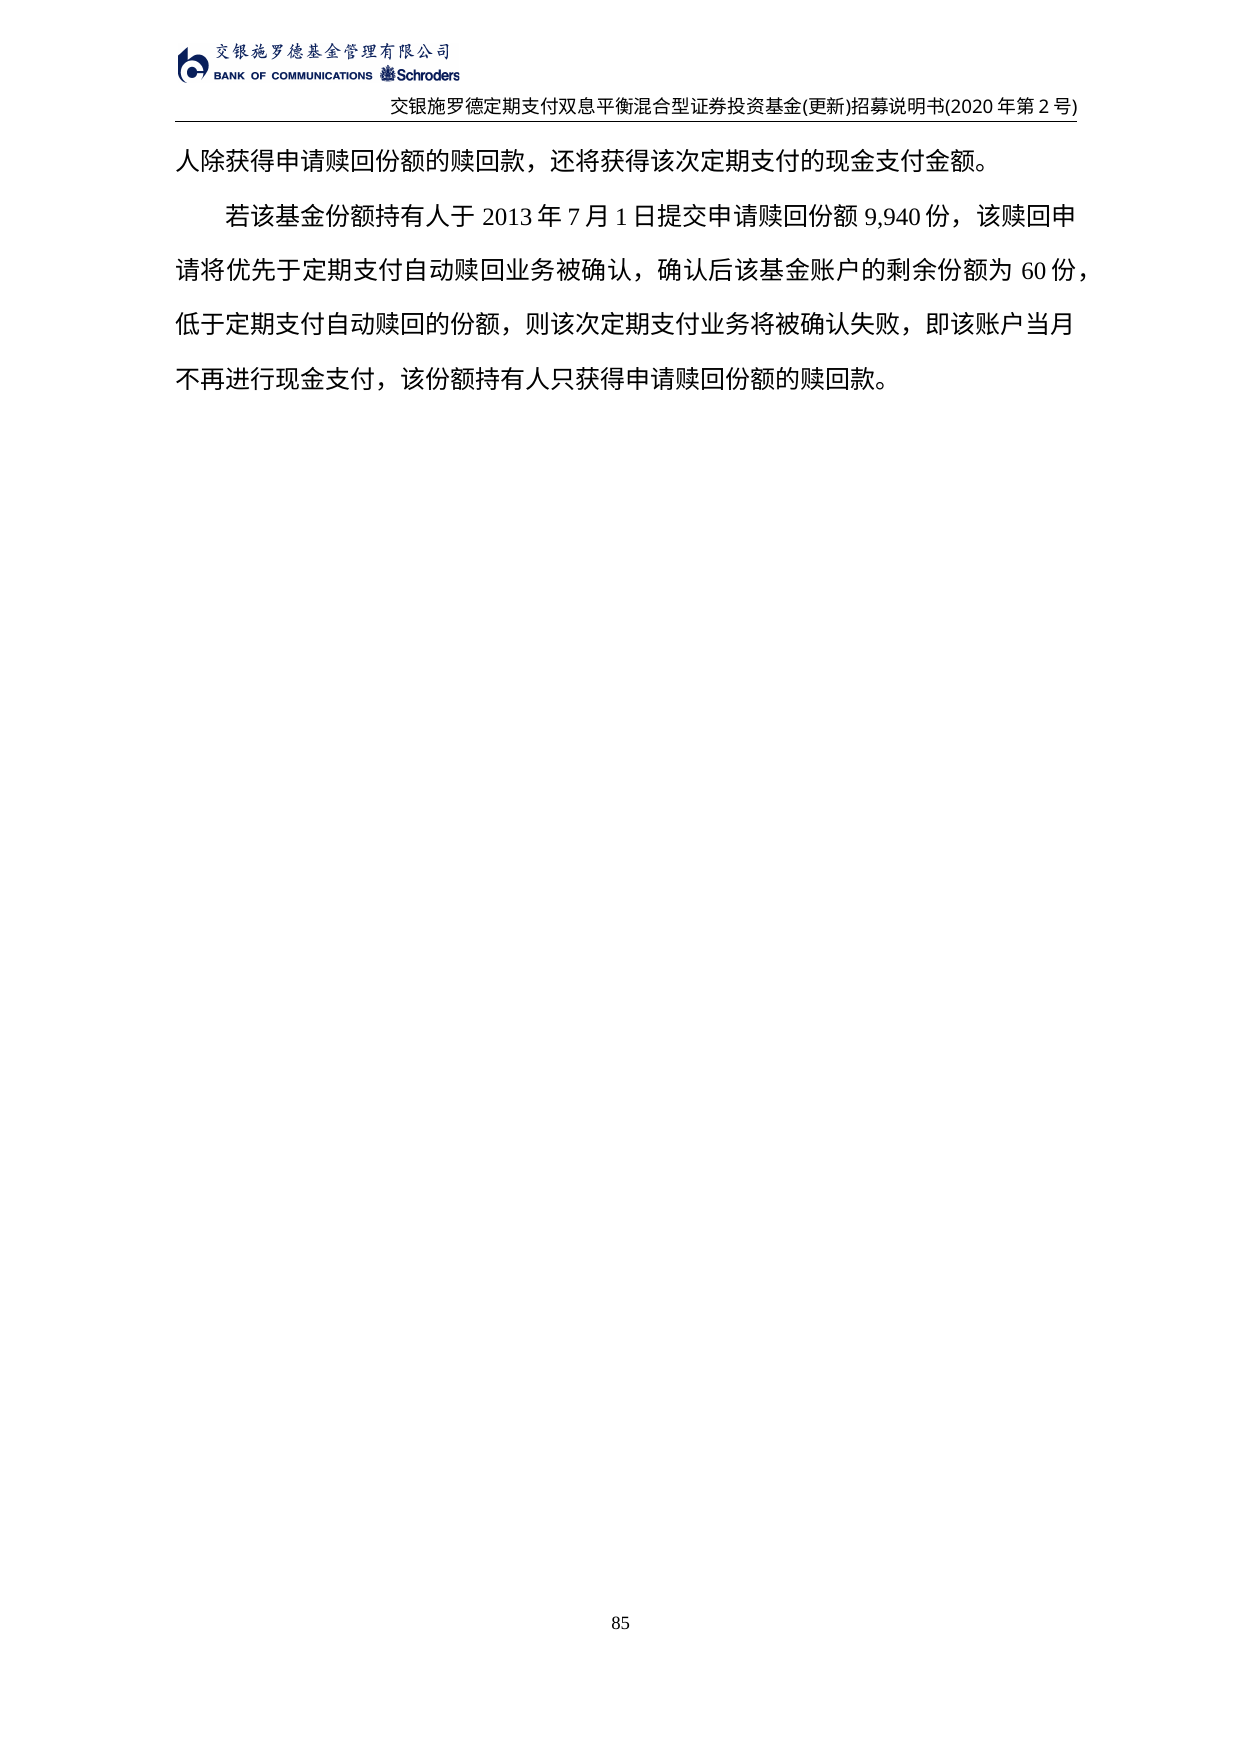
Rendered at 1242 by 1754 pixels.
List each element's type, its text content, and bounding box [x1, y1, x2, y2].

picture [178, 43, 460, 83]
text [175, 142, 1077, 178]
text 若该基金份额持有人于2013年7月1日提交申请赎回份额9,940份，该赎回申请将优先于定期支付自动赎回业务被确认，确认后该基金账户的剩余份额为60份，低于定期支付自动赎回的份额，则该次定期支付业务将被确认失败，即该账户当月不再进行现金支付，该份额持有人只获得申请赎回份额的赎回款。 [175, 196, 1077, 395]
